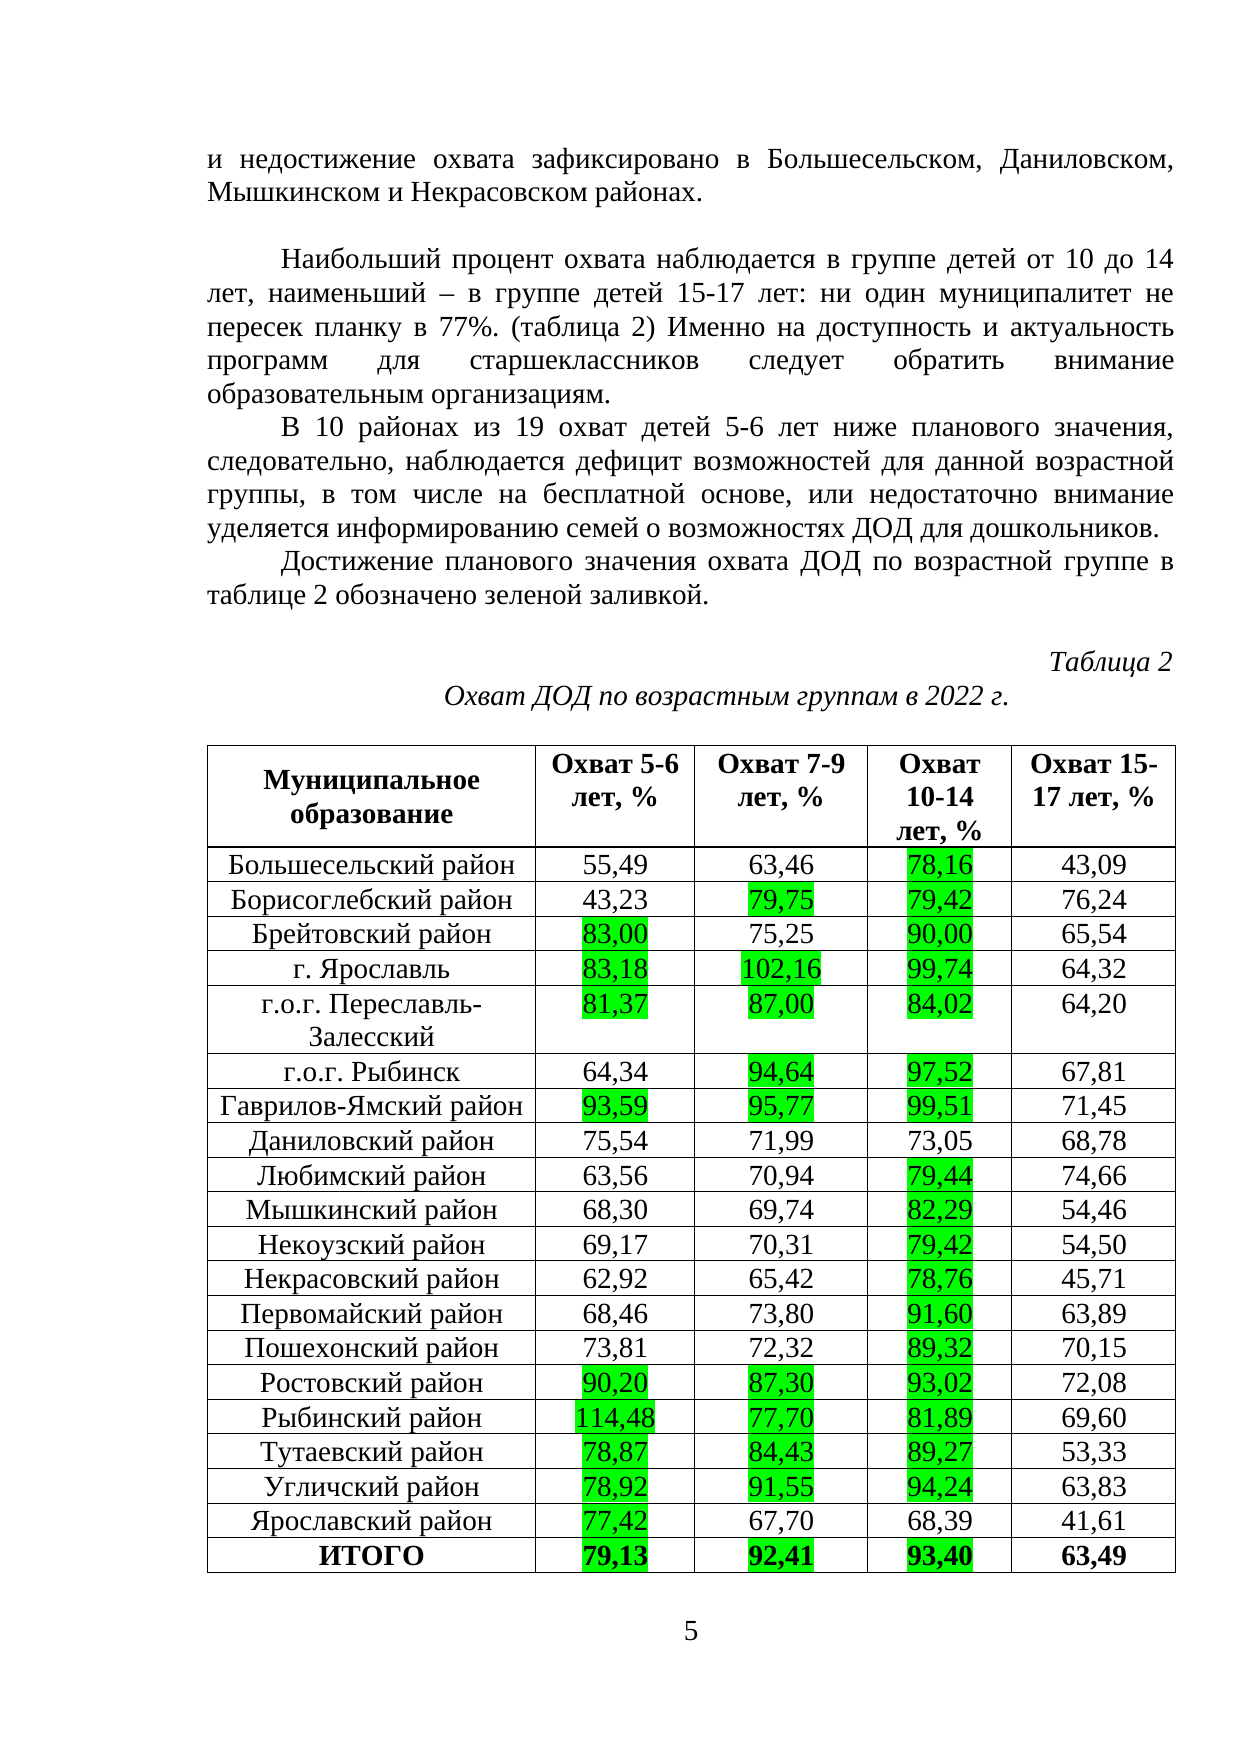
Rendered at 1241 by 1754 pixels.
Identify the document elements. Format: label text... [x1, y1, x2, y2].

table_cell 64,20 [1012, 986, 1175, 1053]
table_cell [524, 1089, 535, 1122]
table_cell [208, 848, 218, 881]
text Наибольший процент охвата наблюдается в группе детей от 10 до 14 лет, наименьший – в группе детей 15-17 лет: ни один муниципалитет не пересек планку в 77%. (таблица 2) Именно на доступность и актуальность программ для старшеклассников следует обратить внимание образовательным организациям. [207, 242, 1175, 409]
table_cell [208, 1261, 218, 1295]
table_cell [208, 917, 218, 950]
table_header Охват 15-17 лет, % [1012, 746, 1175, 846]
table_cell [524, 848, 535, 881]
table_header Охват 5-6 лет, % [536, 746, 694, 846]
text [207, 141, 1175, 208]
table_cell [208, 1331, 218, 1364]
text Таблица 2 [207, 644, 1175, 678]
table_cell 84,02 [868, 986, 1011, 1053]
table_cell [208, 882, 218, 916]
table_header Охват 7-9 лет, % [695, 746, 867, 846]
text В 10 районах из 19 охват детей 5-6 лет ниже планового значения, следовательно, наблюдается дефицит возможностей для данной возрастной группы, в том числе на бесплатной основе, или недостаточно внимание уделяется информированию семей о возможностях ДОД для дошкольников. [207, 409, 1175, 543]
table_cell 87,00 [695, 986, 867, 1053]
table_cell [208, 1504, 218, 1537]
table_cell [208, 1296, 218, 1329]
text Достижение планового значения охвата ДОД по возрастной группе в таблице 2 обозначено зеленой заливкой. [207, 543, 1175, 611]
table_header Муниципальное образование [208, 746, 535, 846]
table_cell 81,37 [536, 986, 694, 1053]
text Охват ДОД по возрастным группам в 2022 г. [207, 678, 1175, 711]
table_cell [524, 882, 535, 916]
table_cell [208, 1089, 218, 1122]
